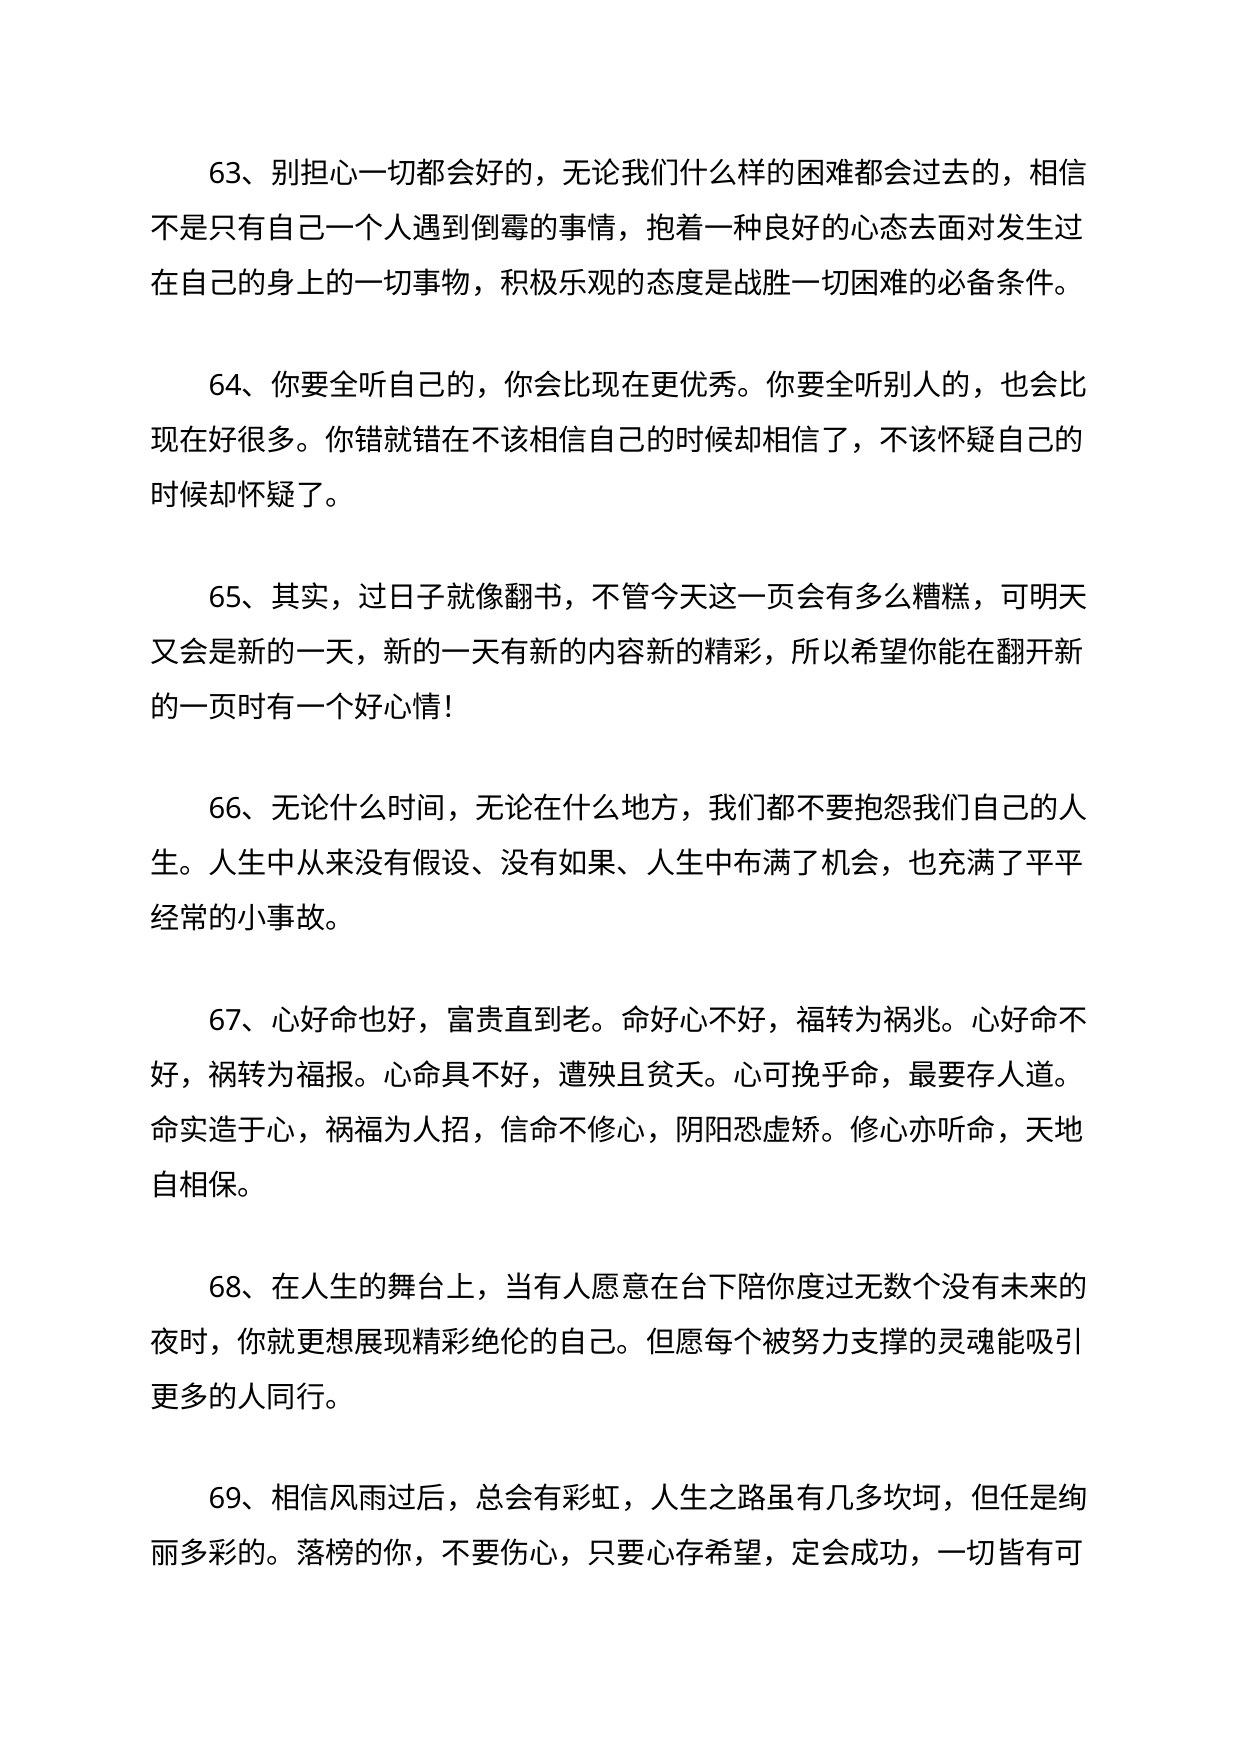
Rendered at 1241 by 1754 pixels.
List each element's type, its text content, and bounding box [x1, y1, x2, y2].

text 65、其实，过日子就像翻书，不管今天这一页会有多么糟糕，可明天又会是新的一天，新的一天有新的内容新的精彩，所以希望你能在翻开新的一页时有一个好心情！ [150, 573, 1090, 726]
text 67、心好命也好，富贵直到老。命好心不好，福转为祸兆。心好命不好，祸转为福报。心命具不好，遭殃且贫夭。心可挽乎命，最要存人道。命实造于心，祸福为人招，信命不修心，阴阳恐虚矫。修心亦听命，天地自相保。 [150, 997, 1090, 1204]
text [150, 1475, 1090, 1572]
text 64、你要全听自己的，你会比现在更优秀。你要全听别人的，也会比现在好很多。你错就错在不该相信自己的时候却相信了，不该怀疑自己的时候却怀疑了。 [150, 362, 1090, 514]
text 63、别担心一切都会好的，无论我们什么样的困难都会过去的，相信不是只有自己一个人遇到倒霉的事情，抱着一种良好的心态去面对发生过在自己的身上的一切事物，积极乐观的态度是战胜一切困难的必备条件。 [150, 150, 1090, 302]
text 68、在人生的舞台上，当有人愿意在台下陪你度过无数个没有未来的夜时，你就更想展现精彩绝伦的自己。但愿每个被努力支撑的灵魂能吸引更多的人同行。 [150, 1263, 1090, 1415]
text 66、无论什么时间，无论在什么地方，我们都不要抱怨我们自己的人生。人生中从来没有假设、没有如果、人生中布满了机会，也充满了平平经常的小事故。 [150, 785, 1090, 937]
